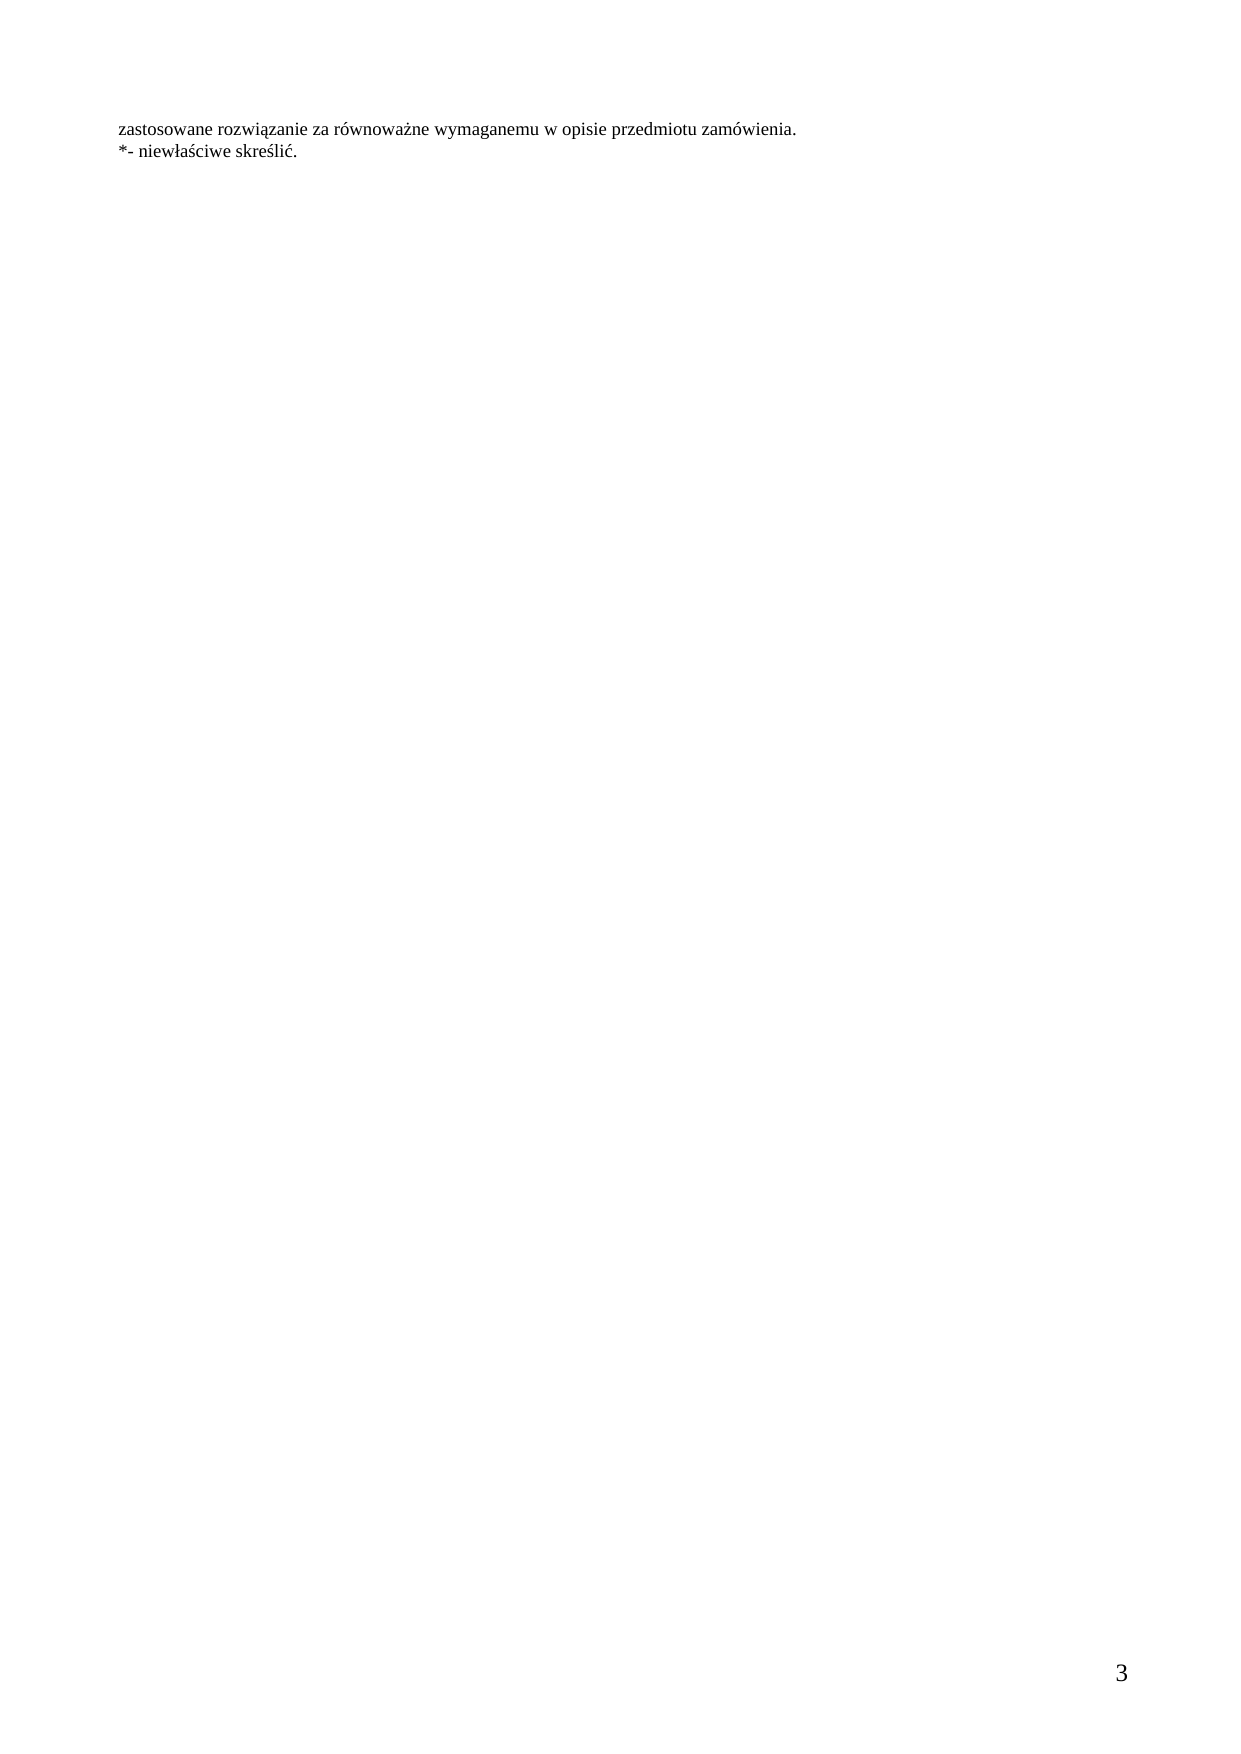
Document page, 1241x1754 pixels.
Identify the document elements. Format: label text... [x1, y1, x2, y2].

text *- niewłaściwe skreślić. [118, 140, 1128, 161]
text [118, 118, 1128, 140]
